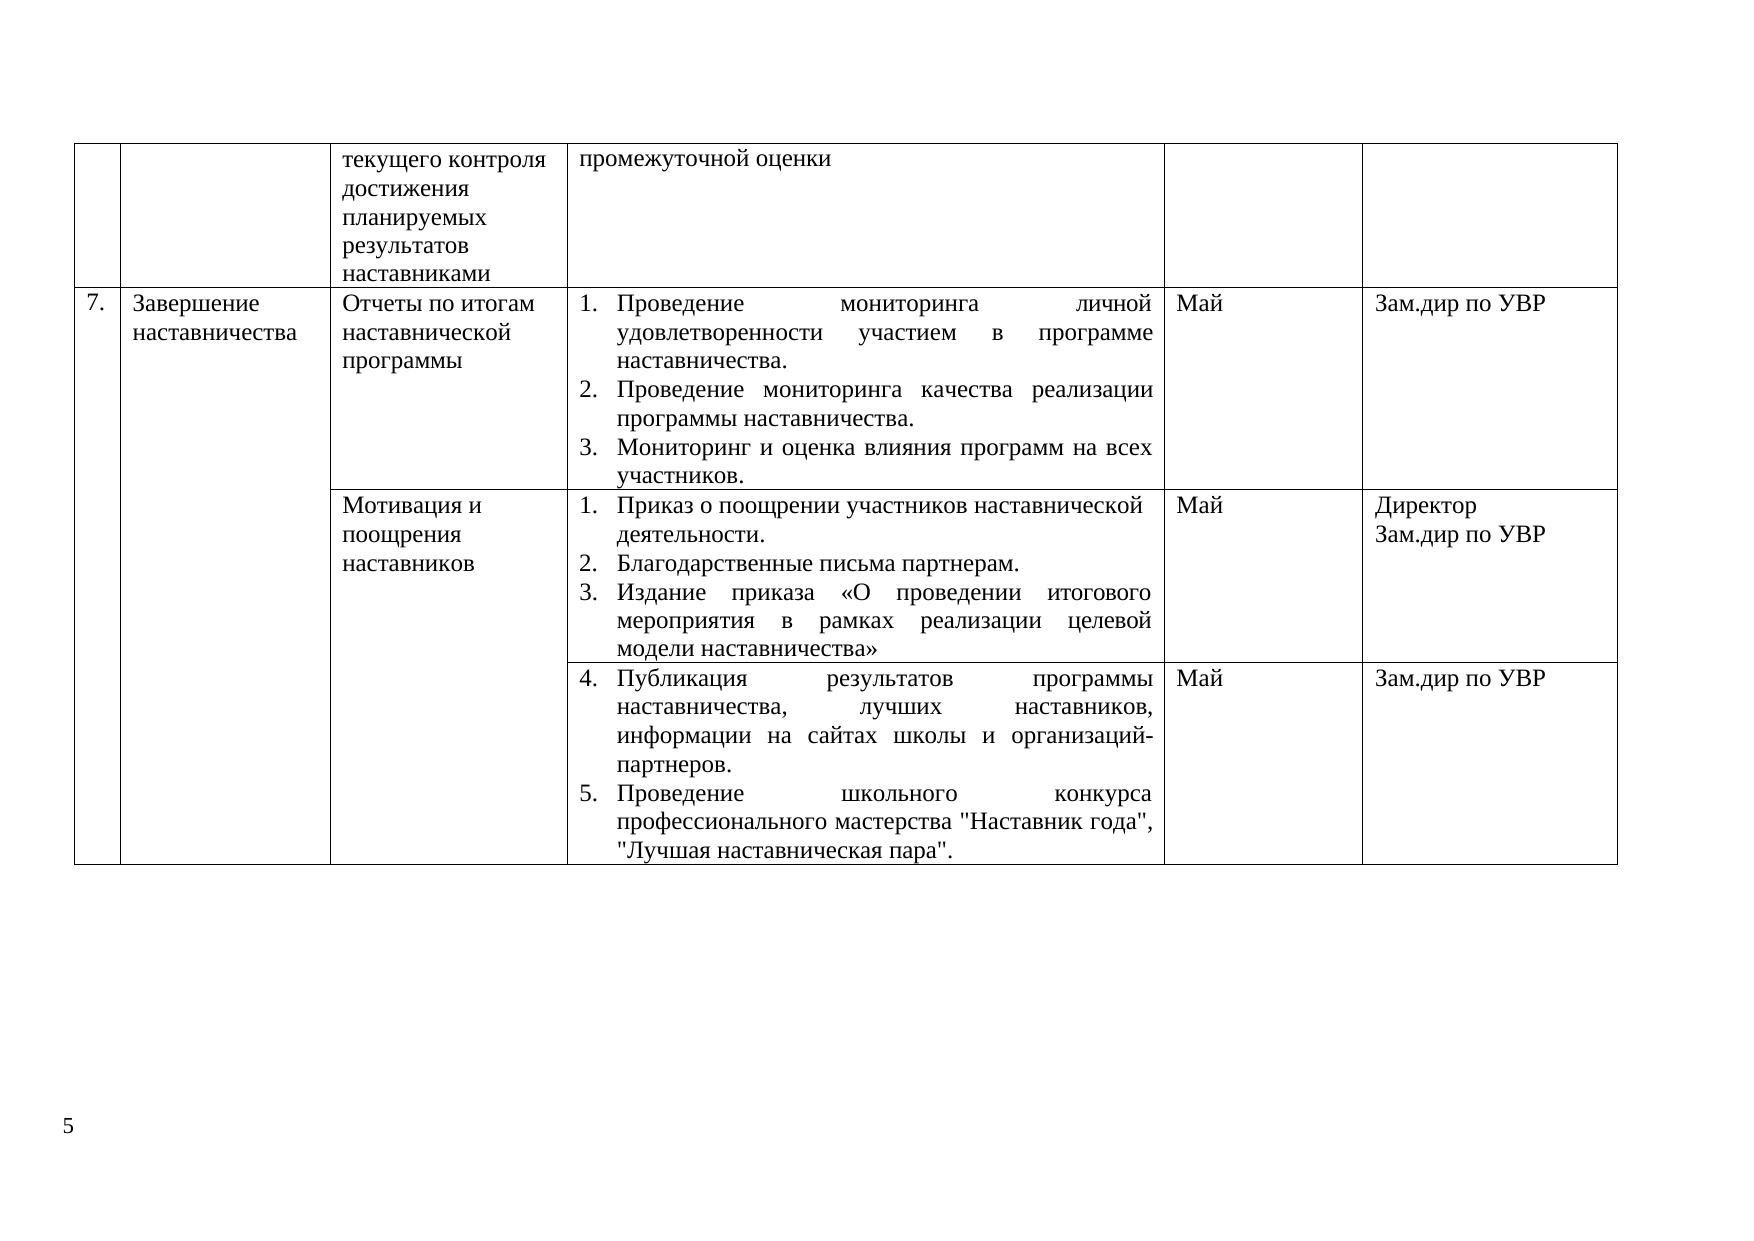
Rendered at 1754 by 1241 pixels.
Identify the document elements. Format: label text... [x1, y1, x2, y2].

table_cell Зам.дир по УВР [1363, 663, 1617, 864]
table_header [75, 144, 120, 287]
table_cell Завершение наставничества [121, 288, 330, 864]
table_cell Публикация результатов программы наставничества, лучших наставников, информации на сайтах школы и организаций- партнеров. Проведение школьного конкурса профессионального мастерства "Наставник года", "Лучшая наставническая пара". [568, 663, 1164, 864]
table_cell Проведение мониторинга личной удовлетворенности участием в программе наставничества. Проведение мониторинга качества реализации программы наставничества. Мониторинг и оценка влияния программ на всех участников. [568, 288, 1164, 489]
table_header [121, 144, 330, 287]
table_cell Май [1165, 663, 1362, 864]
table_cell Отчеты по итогам наставнической программы [331, 288, 567, 489]
table_cell Директор Зам.дир по УВР [1363, 490, 1617, 662]
table_cell Зам.дир по УВР [1363, 288, 1617, 489]
table_header [1363, 144, 1617, 287]
table_cell 7. [75, 288, 120, 864]
table_cell Май [1165, 288, 1362, 489]
table_header промежуточной оценки [568, 144, 1164, 287]
table_cell Приказ о поощрении участников наставнической деятельности. Благодарственные письма партнерам. Издание приказа «О проведении итогового мероприятия в рамках реализации целевой модели наставничества» [568, 490, 1164, 662]
table_cell Май [1165, 490, 1362, 662]
table_header [1165, 144, 1362, 287]
table_cell Мотивация и поощрения наставников [331, 490, 567, 864]
table_header текущего контроля достижения планируемых результатов наставниками [331, 144, 567, 287]
